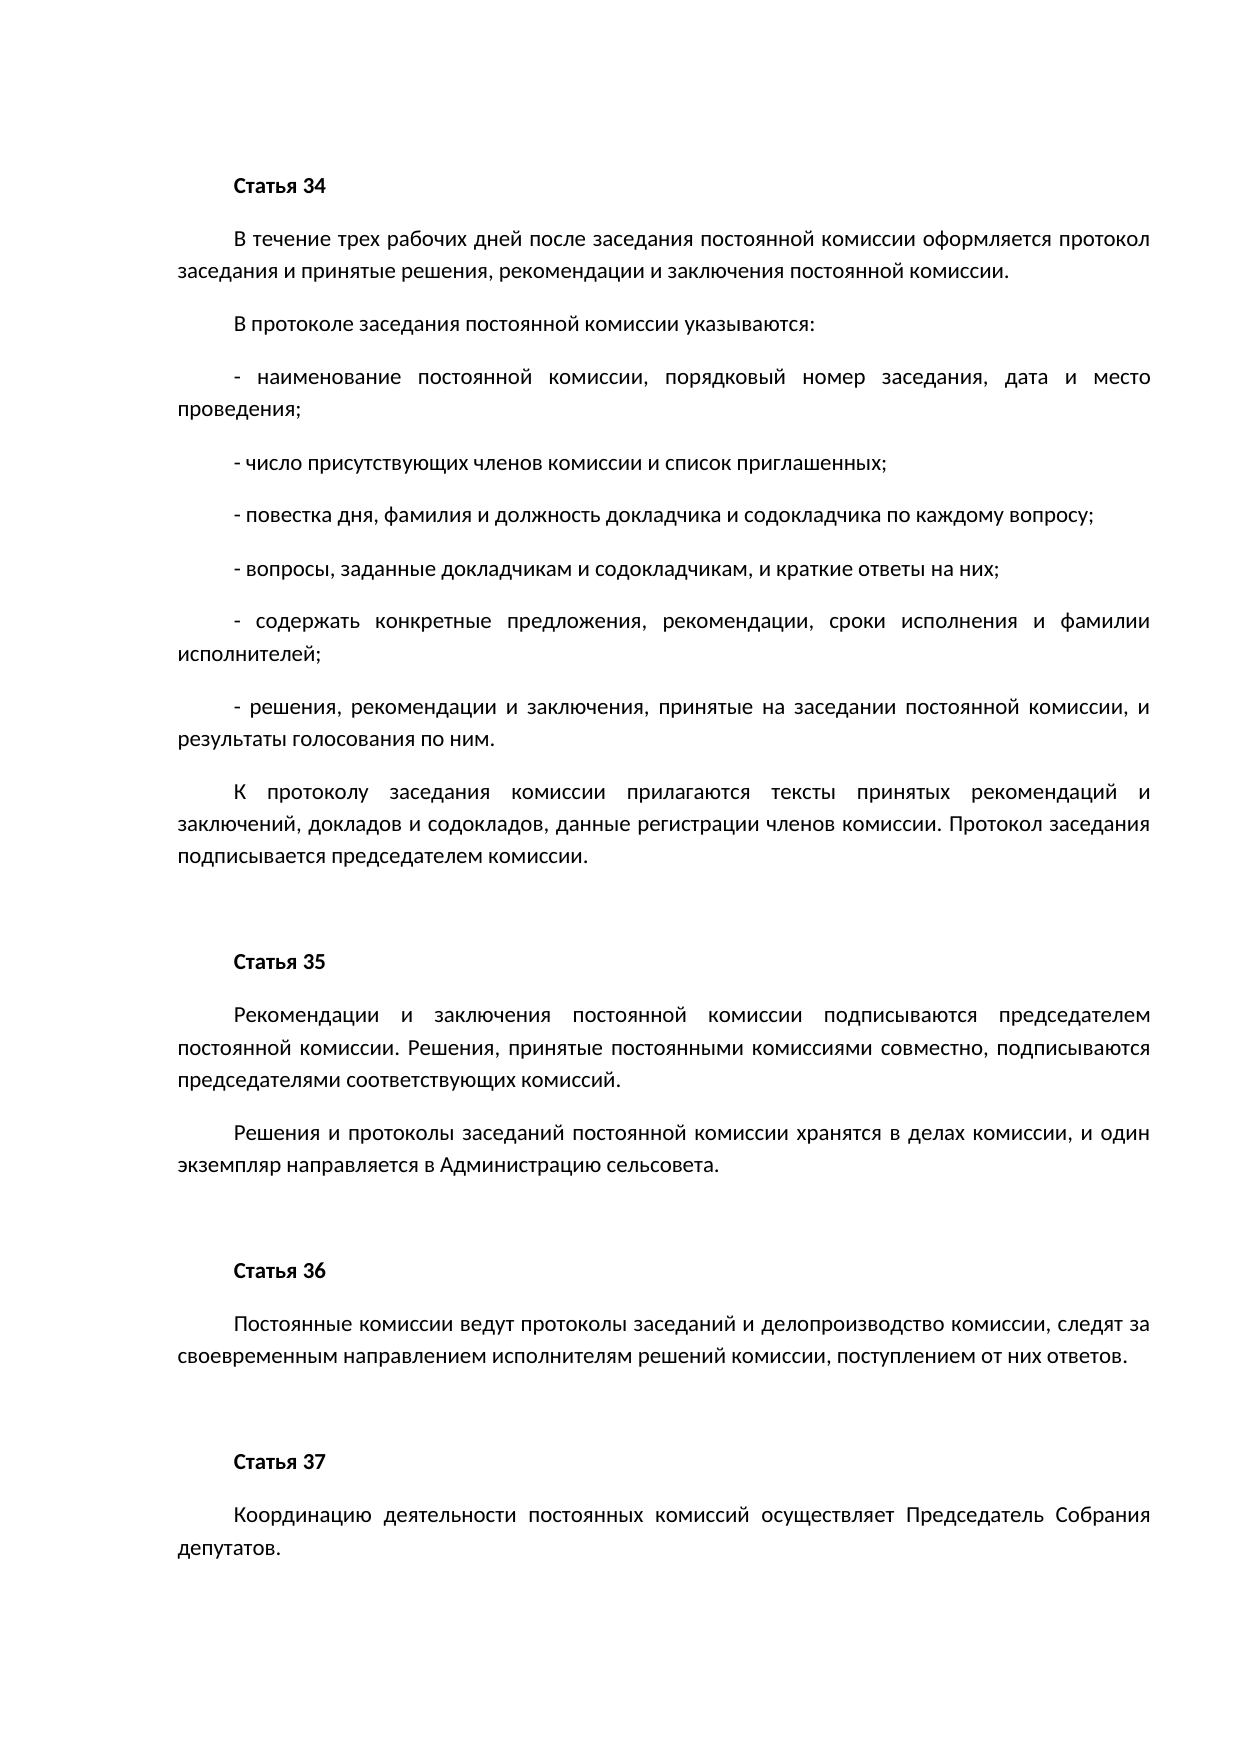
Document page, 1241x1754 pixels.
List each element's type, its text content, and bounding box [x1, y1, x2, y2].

text - содержать конкретные предложения, рекомендации, сроки исполнения и фамилии исполнителей; [177, 607, 1152, 667]
text Статья 36 [177, 1256, 1152, 1284]
text К протоколу заседания комиссии прилагаются тексты принятых рекомендаций и заключений, докладов и содокладов, данные регистрации членов комиссии. Протокол заседания подписывается председателем комиссии. [177, 777, 1152, 869]
text Статья 37 [177, 1447, 1152, 1475]
text Рекомендации и заключения постоянной комиссии подписываются председателем постоянной комиссии. Решения, принятые постоянными комиссиями совместно, подписываются председателями соответствующих комиссий. [177, 1001, 1152, 1093]
text - наименование постоянной комиссии, порядковый номер заседания, дата и место проведения; [177, 362, 1152, 423]
text - повестка дня, фамилия и должность докладчика и содокладчика по каждому вопросу; [177, 501, 1152, 529]
text Постоянные комиссии ведут протоколы заседаний и делопроизводство комиссии, следят за своевременным направлением исполнителям решений комиссии, поступлением от них ответов. [177, 1309, 1152, 1369]
text - вопросы, заданные докладчикам и содокладчикам, и краткие ответы на них; [177, 554, 1152, 582]
text Статья 34 [177, 171, 1152, 199]
text Решения и протоколы заседаний постоянной комиссии хранятся в делах комиссии, и один экземпляр направляется в Администрацию сельсовета. [177, 1118, 1152, 1178]
text В течение трех рабочих дней после заседания постоянной комиссии оформляется протокол заседания и принятые решения, рекомендации и заключения постоянной комиссии. [177, 224, 1152, 284]
text - число присутствующих членов комиссии и список приглашенных; [177, 448, 1152, 476]
text Статья 35 [177, 947, 1152, 976]
text Координацию деятельности постоянных комиссий осуществляет Председатель Собрания депутатов. [177, 1500, 1152, 1561]
text В протоколе заседания постоянной комиссии указываются: [177, 309, 1152, 337]
text - решения, рекомендации и заключения, принятые на заседании постоянной комиссии, и результаты голосования по ним. [177, 692, 1152, 752]
